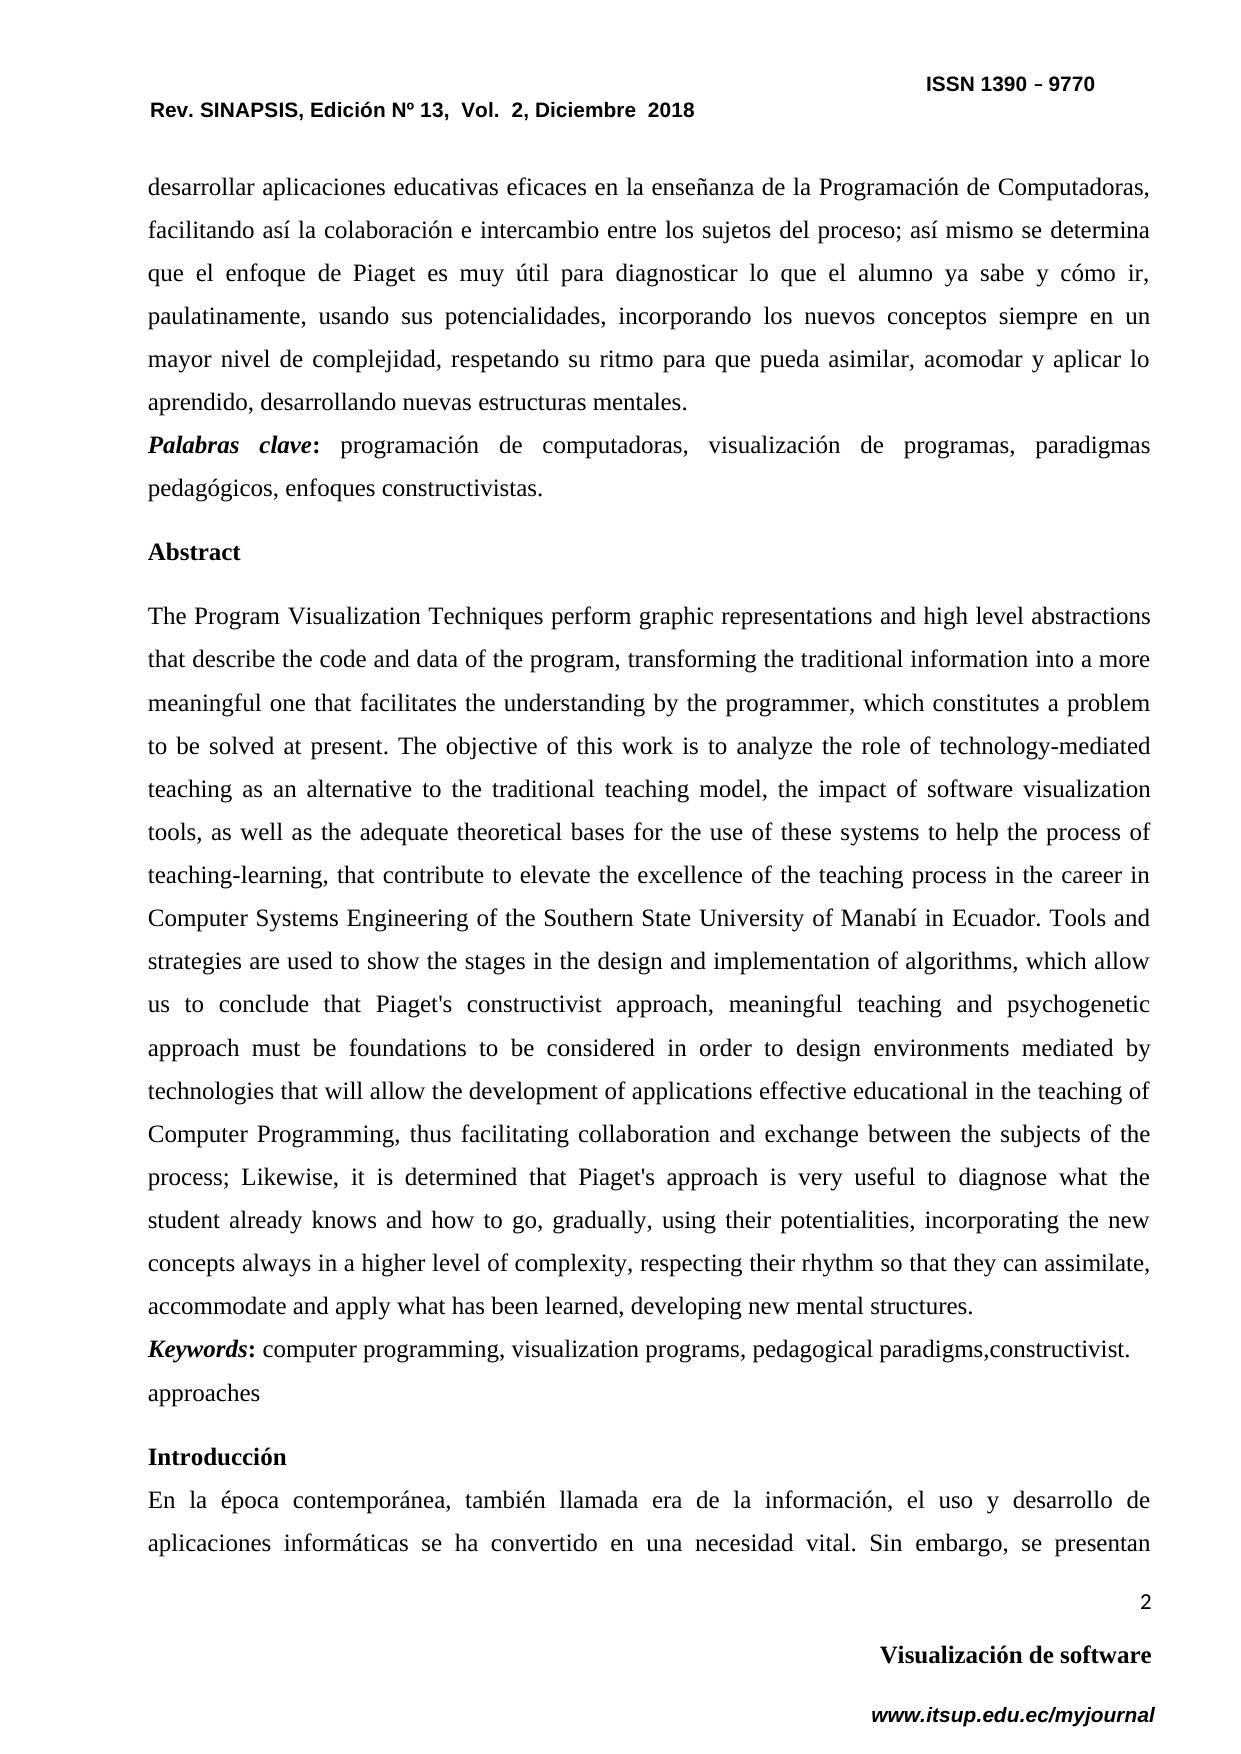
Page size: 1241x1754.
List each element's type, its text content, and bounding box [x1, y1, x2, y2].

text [148, 1485, 1152, 1557]
text Introducción [148, 1442, 1152, 1470]
text The Program Visualization Techniques perform graphic representations and high level abstractions that describe the code and data of the program, transforming the traditional information into a more meaningful one that facilitates the understanding by the programmer, which constitutes a problem to be solved at present. The objective of this work is to analyze the role of technology-mediated teaching as an alternative to the traditional teaching model, the impact of software visualization tools, as well as the adequate theoretical bases for the use of these systems to help the process of teaching-learning, that contribute to elevate the excellence of the teaching process in the career in Computer Systems Engineering of the Southern State University of Manabí in Ecuador. Tools and strategies are used to show the stages in the design and implementation of algorithms, which allow us to conclude that Piaget's constructivist approach, meaningful teaching and psychogenetic approach must be foundations to be considered in order to design environments mediated by technologies that will allow the development of applications effective educational in the teaching of Computer Programming, thus facilitating collaboration and exchange between the subjects of the process; Likewise, it is determined that Piaget's approach is very useful to diagnose what the student already knows and how to go, gradually, using their potentialities, incorporating the new concepts always in a higher level of complexity, respecting their rhythm so that they can assimilate, accommodate and apply what has been learned, developing new mental structures. [148, 601, 1152, 1320]
text Abstract [148, 537, 1152, 566]
text Keywords: computer programming, visualization programs, pedagogical paradigms,constructivist. approaches [148, 1334, 1152, 1406]
text Palabras clave: programación de computadoras, visualización de programas, paradigmas pedagógicos, enfoques constructivistas. [148, 430, 1152, 502]
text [148, 172, 1152, 416]
